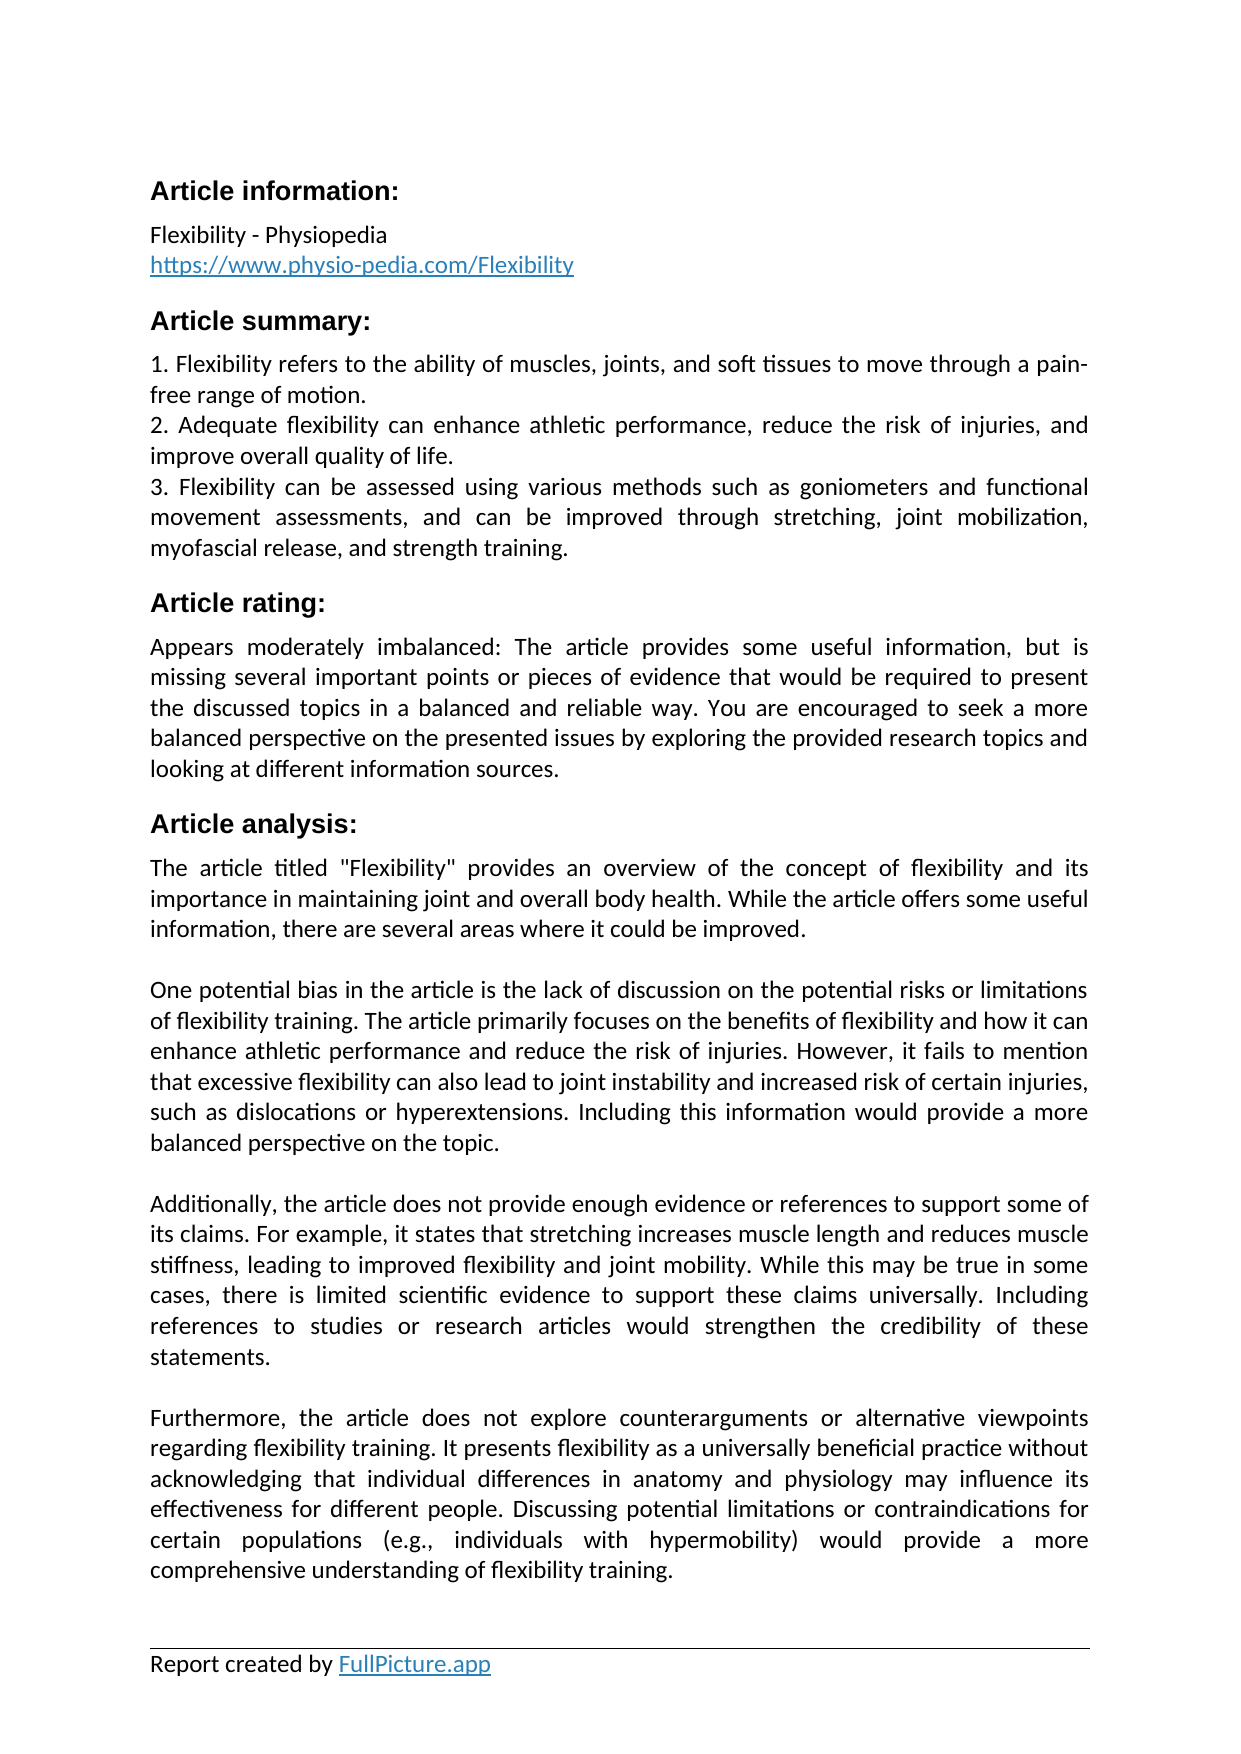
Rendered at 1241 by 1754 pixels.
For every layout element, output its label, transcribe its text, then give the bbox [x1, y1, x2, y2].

text One potential bias in the article is the lack of discussion on the potential risks or limitations of flexibility training. The article primarily focuses on the benefits of flexibility and how it can enhance athletic performance and reduce the risk of injuries. However, it fails to mention that excessive flexibility can also lead to joint instability and increased risk of certain injuries, such as dislocations or hyperextensions. Including this information would provide a more balanced perspective on the topic. [150, 974, 1090, 1157]
text 1. Flexibility refers to the ability of muscles, joints, and soft tissues to move through a pain-free range of motion. [150, 348, 1090, 409]
subtitle Article analysis: [150, 808, 1090, 840]
subtitle Article information: [150, 175, 1090, 206]
text Appears moderately imbalanced: The article provides some useful information, but is missing several important points or pieces of evidence that would be required to present the discussed topics in a balanced and reliable way. You are encouraged to seek a more balanced perspective on the presented issues by exploring the provided research topics and looking at different information sources. [150, 631, 1090, 783]
text 2. Adequate flexibility can enhance athletic performance, reduce the risk of injuries, and improve overall quality of life. [150, 409, 1090, 471]
subtitle Article summary: [150, 305, 1090, 336]
text Furthermore, the article does not explore counterarguments or alternative viewpoints regarding flexibility training. It presents flexibility as a universally beneficial practice without acknowledging that individual differences in anatomy and physiology may influence its effectiveness for different people. Discussing potential limitations or contraindications for certain populations (e.g., individuals with hypermobility) would provide a more comprehensive understanding of flexibility training. [150, 1402, 1090, 1585]
text Additionally, the article does not provide enough evidence or references to support some of its claims. For example, it states that stretching increases muscle length and reduces muscle stiffness, leading to improved flexibility and joint mobility. While this may be true in some cases, there is limited scientific evidence to support these claims universally. Including references to studies or research articles would strengthen the credibility of these statements. [150, 1188, 1090, 1371]
subtitle Article rating: [150, 587, 1090, 618]
text Flexibility - Physiopediahttps://www.physio-pedia.com/Flexibility [150, 219, 1090, 280]
text The article titled "Flexibility" provides an overview of the concept of flexibility and its importance in maintaining joint and overall body health. While the article offers some useful information, there are several areas where it could be improved. [150, 852, 1090, 944]
text 3. Flexibility can be assessed using various methods such as goniometers and functional movement assessments, and can be improved through stretching, joint mobilization, myofascial release, and strength training. [150, 471, 1090, 562]
